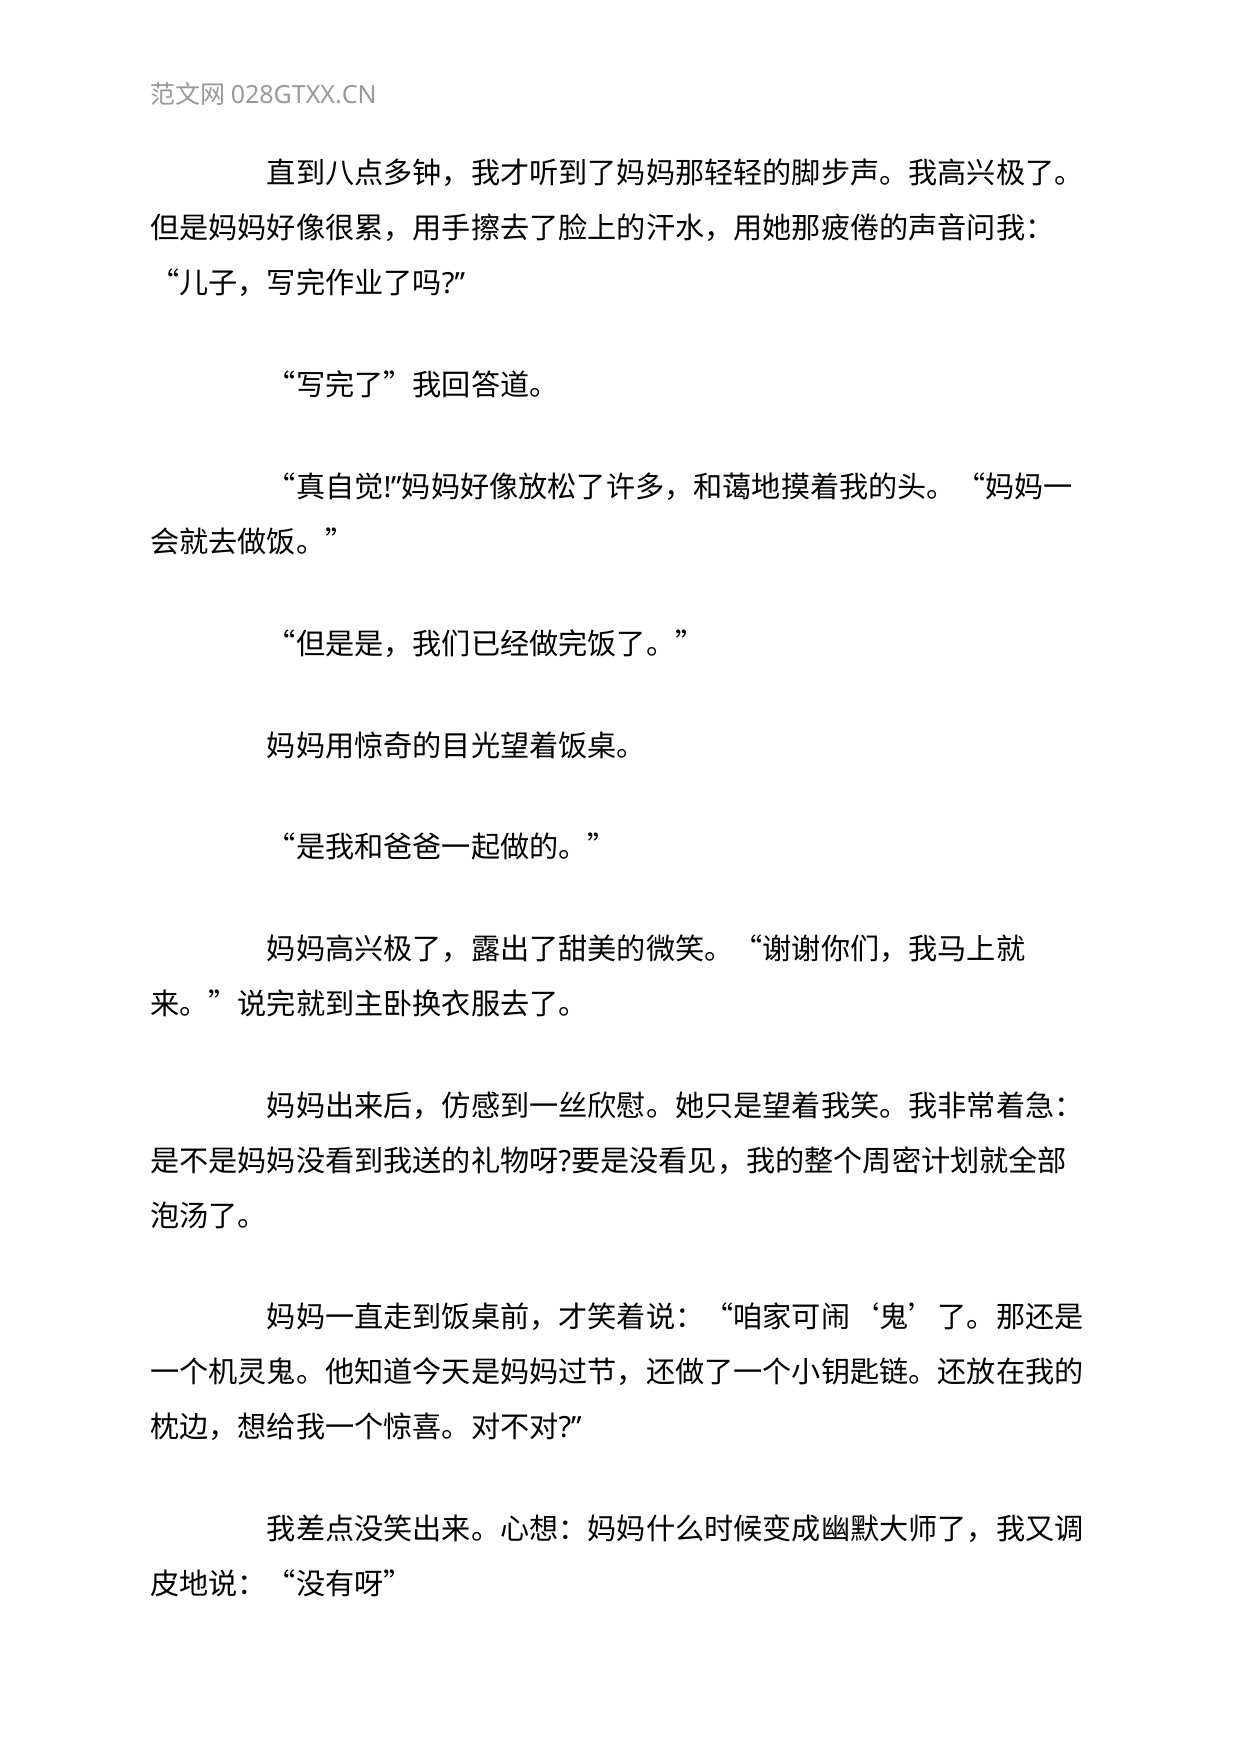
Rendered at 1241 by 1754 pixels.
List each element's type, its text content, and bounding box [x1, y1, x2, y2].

text 妈妈出来后，仿感到一丝欣慰。她只是望着我笑。我非常着急：是不是妈妈没看到我送的礼物呀?要是没看见，我的整个周密计划就全部泡汤了。 [150, 1082, 1090, 1234]
text 妈妈高兴极了，露出了甜美的微笑。“谢谢你们，我马上就来。”说完就到主卧换衣服去了。 [150, 926, 1090, 1023]
text 妈妈用惊奇的目光望着饭桌。 [150, 722, 1090, 764]
text 直到八点多钟，我才听到了妈妈那轻轻的脚步声。我高兴极了。但是妈妈好像很累，用手擦去了脸上的汗水，用她那疲倦的声音问我：“儿子，写完作业了吗?” [150, 150, 1090, 302]
text 妈妈一直走到饭桌前，才笑着说：“咱家可闹‘鬼’了。那还是一个机灵鬼。他知道今天是妈妈过节，还做了一个小钥匙链。还放在我的枕边，想给我一个惊喜。对不对?” [150, 1294, 1090, 1446]
text 我差点没笑出来。心想：妈妈什么时候变成幽默大师了，我又调皮地说：“没有呀” [150, 1506, 1090, 1603]
text “但是是，我们已经做完饭了。” [150, 620, 1090, 663]
text “真自觉!”妈妈好像放松了许多，和蔼地摸着我的头。“妈妈一会就去做饭。” [150, 463, 1090, 561]
text “写完了”我回答道。 [150, 362, 1090, 404]
text “是我和爸爸一起做的。” [150, 824, 1090, 866]
